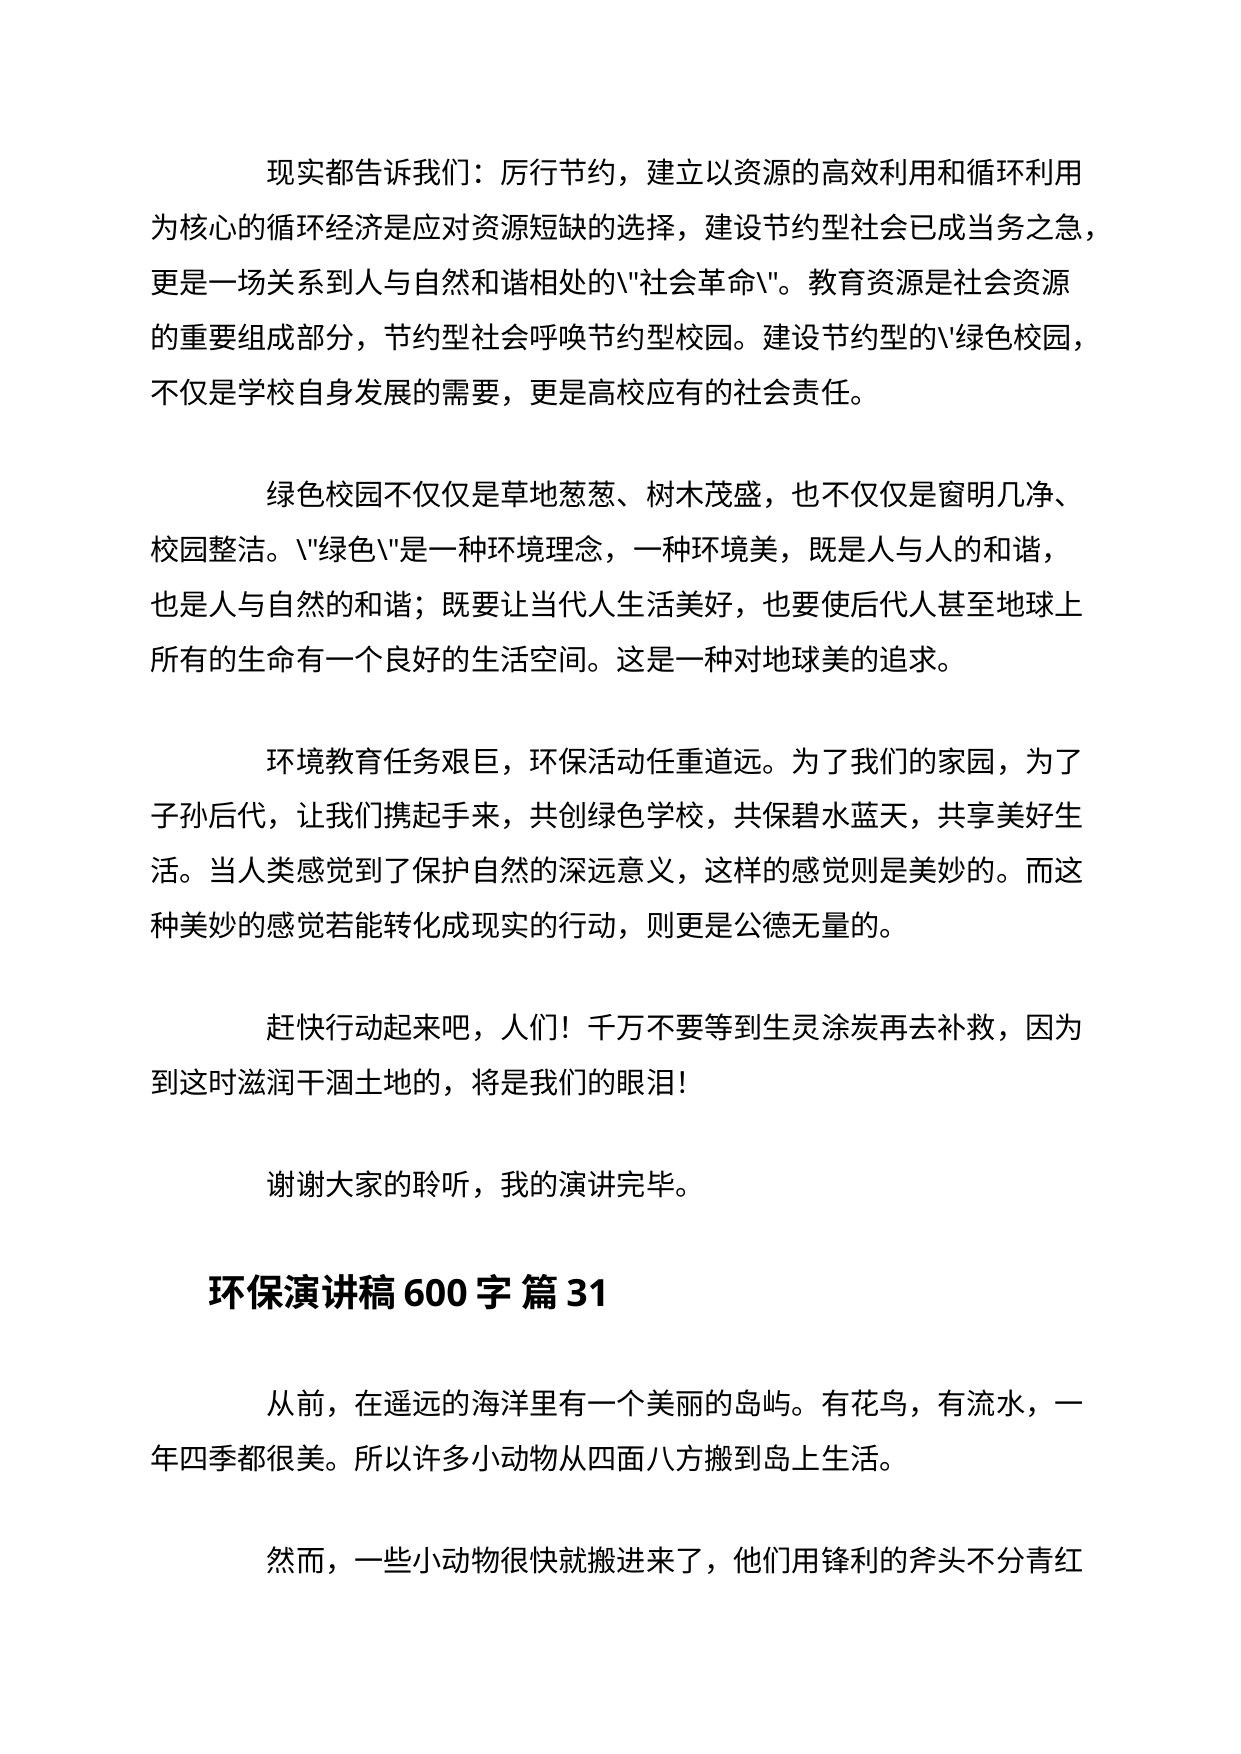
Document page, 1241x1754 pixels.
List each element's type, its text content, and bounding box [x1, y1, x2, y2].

text 谢谢大家的聆听，我的演讲完毕。 [150, 1161, 1090, 1203]
text 赶快行动起来吧，人们！千万不要等到生灵涂炭再去补救，因为到这时滋润干涸土地的，将是我们的眼泪！ [150, 1004, 1090, 1102]
text 环境教育任务艰巨，环保活动任重道远。为了我们的家园，为了子孙后代，让我们携起手来，共创绿色学校，共保碧水蓝天，共享美好生活。当人类感觉到了保护自然的深远意义，这样的感觉则是美妙的。而这种美妙的感觉若能转化成现实的行动，则更是公德无量的。 [150, 738, 1090, 945]
text 从前，在遥远的海洋里有一个美丽的岛屿。有花鸟，有流水，一年四季都很美。所以许多小动物从四面八方搬到岛上生活。 [150, 1381, 1090, 1478]
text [150, 1537, 1090, 1579]
text 环保演讲稿600字 篇31 [150, 1263, 1090, 1317]
text 绿色校园不仅仅是草地葱葱、树木茂盛，也不仅仅是窗明几净、校园整洁。\"绿色\"是一种环境理念，一种环境美，既是人与人的和谐，也是人与自然的和谐；既要让当代人生活美好，也要使后代人甚至地球上所有的生命有一个良好的生活空间。这是一种对地球美的追求。 [150, 472, 1090, 679]
text 现实都告诉我们：厉行节约，建立以资源的高效利用和循环利用为核心的循环经济是应对资源短缺的选择，建设节约型社会已成当务之急，更是一场关系到人与自然和谐相处的\"社会革命\"。教育资源是社会资源的重要组成部分，节约型社会呼唤节约型校园。建设节约型的\'绿色校园，不仅是学校自身发展的需要，更是高校应有的社会责任。 [150, 150, 1090, 412]
